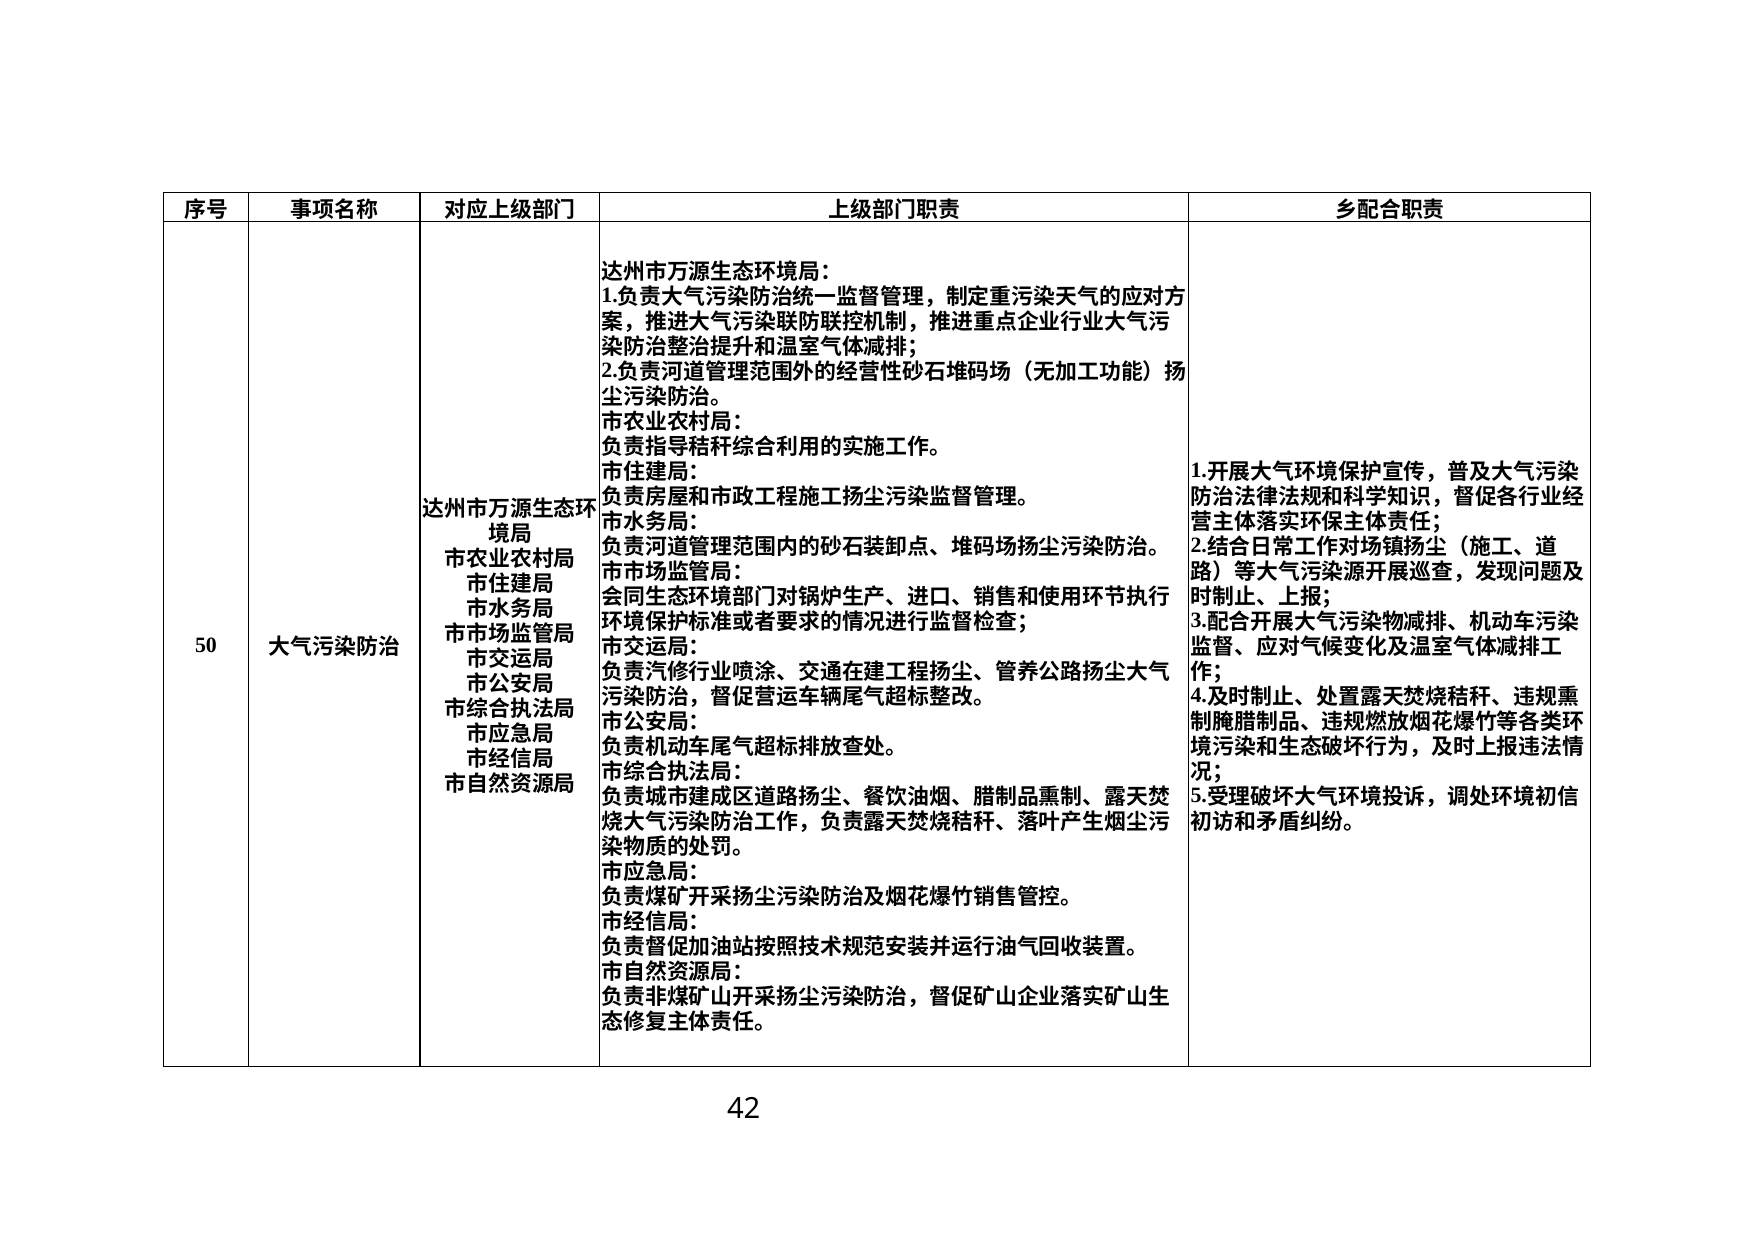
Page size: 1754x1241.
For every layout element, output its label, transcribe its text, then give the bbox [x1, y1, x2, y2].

table_cell 达州市万源生态环境局 市农业农村局 市住建局 市水务局 市市场监管局 市交运局 市公安局 市综合执法局 市应急局 市经信局 市自然资源局 [421, 222, 599, 1066]
table_header 乡配合职责 [1189, 193, 1590, 221]
table_cell 50 [164, 222, 248, 1066]
table_cell 大气污染防治 [249, 222, 419, 1066]
table_header 序号 [164, 193, 248, 221]
table_header 上级部门职责 [600, 193, 1188, 221]
table_header 事项名称 [249, 193, 419, 221]
table_cell 1.开展大气环境保护宣传，普及大气污染防治法律法规和科学知识，督促各行业经营主体落实环保主体责任； 2.结合日常工作对场镇扬尘（施工、道路）等大气污染源开展巡查，发现问题及时制止、上报； 3.配合开展大气污染物减排、机动车污染监督、应对气候变化及温室气体减排工作； 4.及时制止、处置露天焚烧秸秆、违规熏制腌腊制品、违规燃放烟花爆竹等各类环境污染和生态破坏行为，及时上报违法情况； 5.受理破坏大气环境投诉，调处环境初信初访和矛盾纠纷。 [1189, 222, 1590, 1066]
table_cell 达州市万源生态环境局： 1.负责大气污染防治统一监督管理，制定重污染天气的应对方案，推进大气污染联防联控机制，推进重点企业行业大气污染防治整治提升和温室气体减排； 2.负责河道管理范围外的经营性砂石堆码场（无加工功能）扬尘污染防治。 市农业农村局： 负责指导秸秆综合利用的实施工作。 市住建局： 负责房屋和市政工程施工扬尘污染监督管理。 市水务局： 负责河道管理范围内的砂石装卸点、堆码场扬尘污染防治。 市市场监管局： 会同生态环境部门对锅炉生产、进口、销售和使用环节执行环境保护标准或者要求的情况进行监督检查； 市交运局： 负责汽修行业喷涂、交通在建工程扬尘、管养公路扬尘大气污染防治，督促营运车辆尾气超标整改。 市公安局： 负责机动车尾气超标排放查处。 市综合执法局： 负责城市建成区道路扬尘、餐饮油烟、腊制品熏制、露天焚烧大气污染防治工作，负责露天焚烧秸秆、落叶产生烟尘污染物质的处罚。 市应急局： 负责煤矿开采扬尘污染防治及烟花爆竹销售管控。 市经信局： 负责督促加油站按照技术规范安装并运行油气回收装置。 市自然资源局： 负责非煤矿山开采扬尘污染防治，督促矿山企业落实矿山生态修复主体责任。 [600, 222, 1188, 1066]
table_header 对应上级部门 [421, 193, 599, 221]
